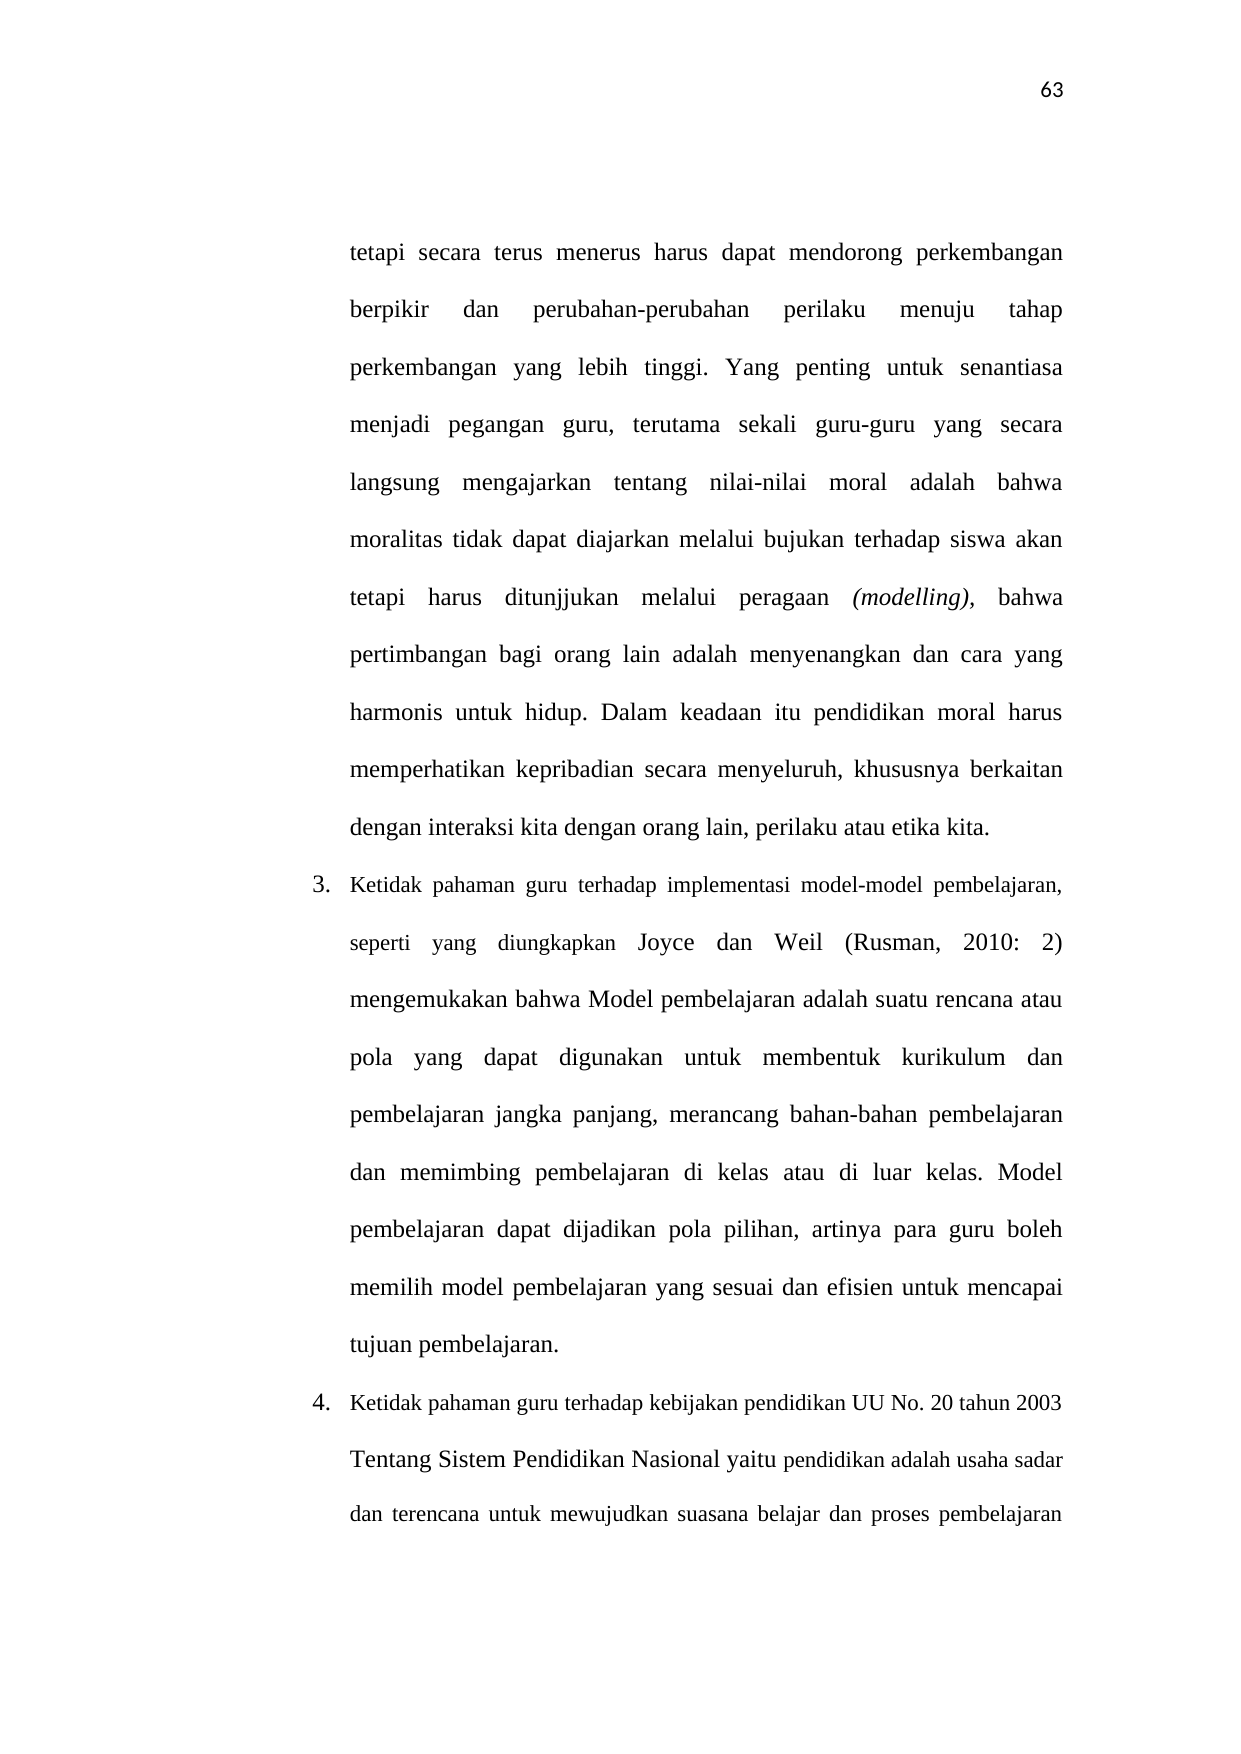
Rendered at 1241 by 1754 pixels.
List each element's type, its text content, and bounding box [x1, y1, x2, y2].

list Ketidak pahaman guru terhadap implementasi model-model pembelajaran, seperti yang diungkapkan Joyce dan Weil (Rusman, 2010: 2) mengemukakan bahwa Model pembelajaran adalah suatu rencana atau pola yang dapat digunakan untuk membentuk kurikulum dan pembelajaran jangka panjang, merancang bahan-bahan pembelajaran dan memimbing pembelajaran di kelas atau di luar kelas. Model pembelajaran dapat dijadikan pola pilihan, artinya para guru boleh memilih model pembelajaran yang sesuai dan efisien untuk mencapai tujuan pembelajaran. [312, 869, 1063, 1358]
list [312, 1387, 1063, 1526]
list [312, 237, 1063, 841]
